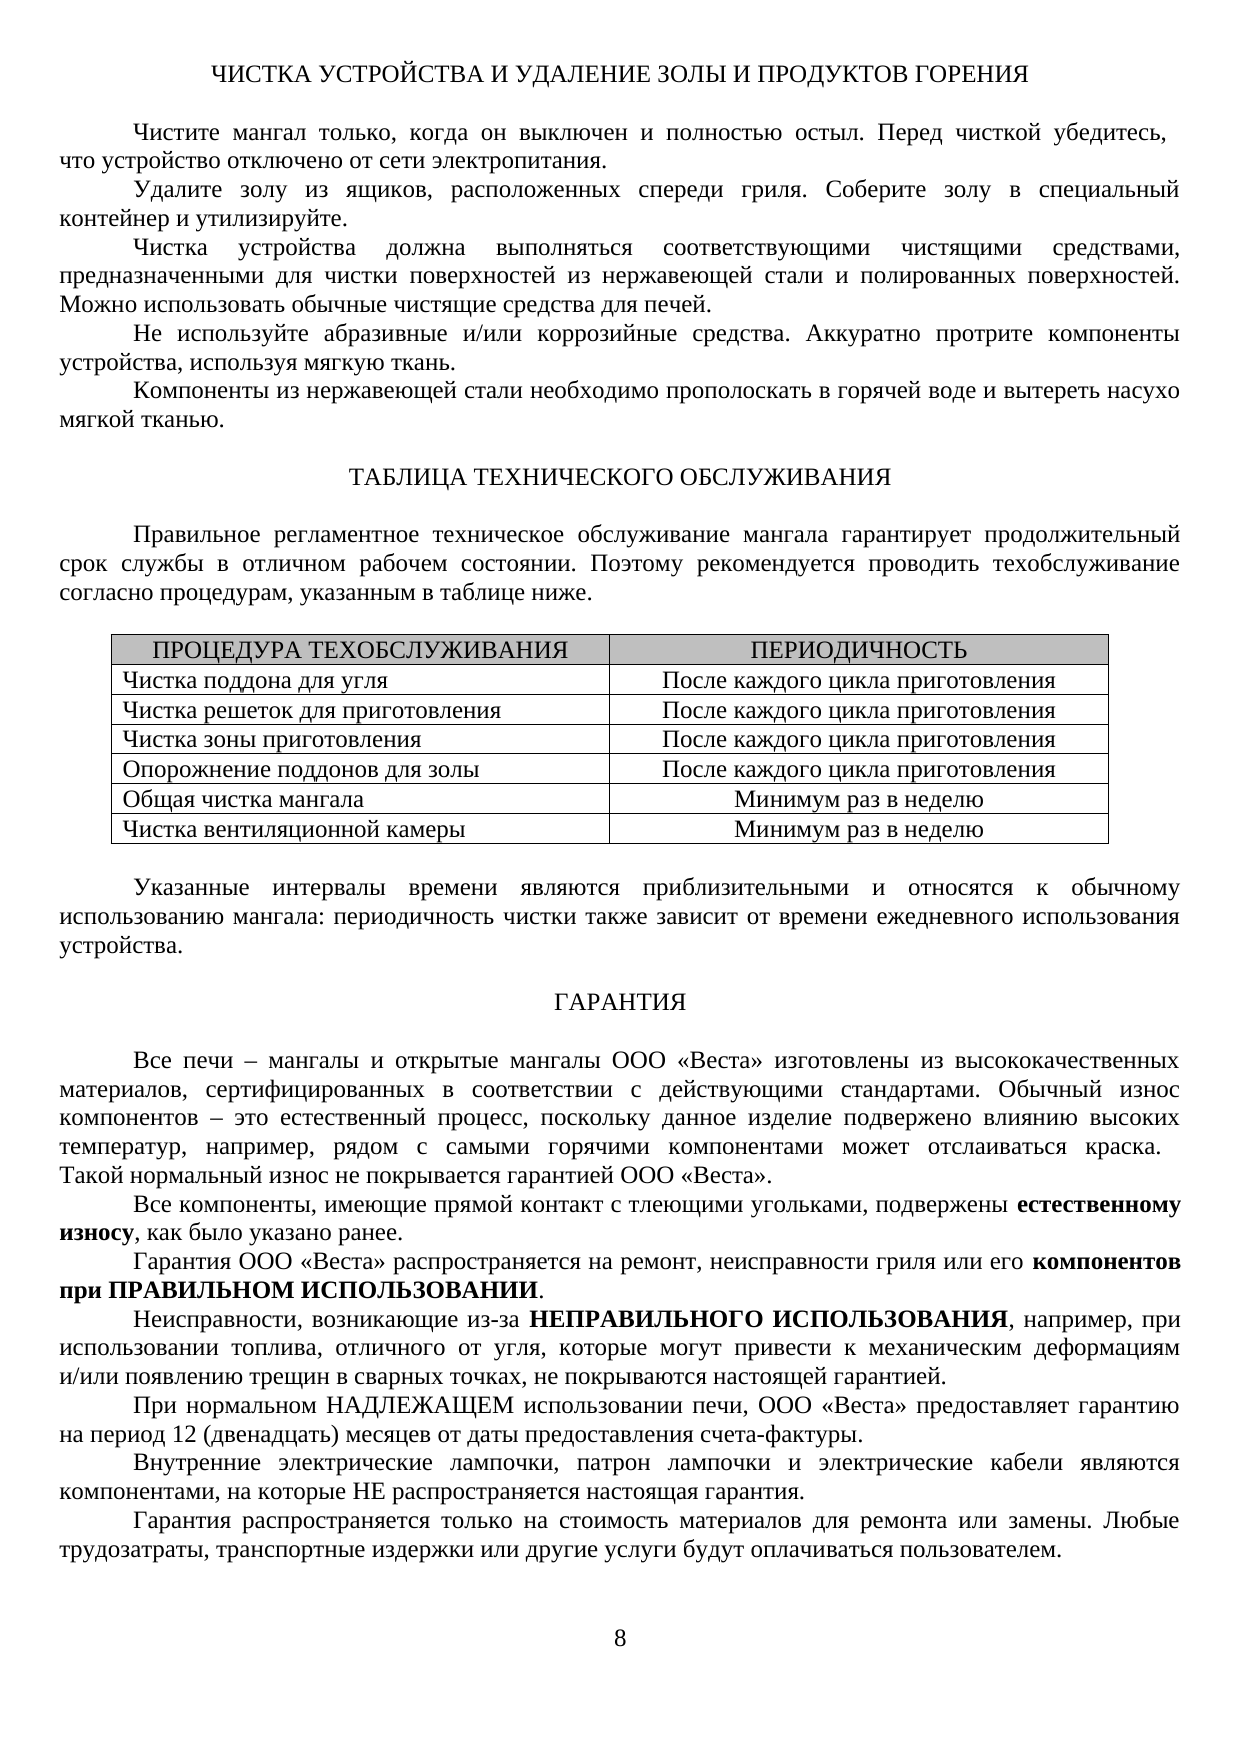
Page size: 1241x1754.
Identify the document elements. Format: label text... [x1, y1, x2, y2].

table_cell После каждого цикла приготовления [610, 695, 1108, 723]
text Неисправности, возникающие из-за НЕПРАВИЛЬНОГО ИСПОЛЬЗОВАНИЯ, например, при использовании топлива, отличного от угля, которые могут привести к механическим деформациям и/или появлению трещин в сварных точках, не покрываются настоящей гарантией. [59, 1304, 1181, 1390]
text ГАРАНТИЯ [59, 987, 1181, 1016]
table_header ПРОЦЕДУРА ТЕХОБСЛУЖИВАНИЯ [112, 635, 609, 664]
table_cell После каждого цикла приготовления [610, 725, 1108, 753]
text ТАБЛИЦА ТЕХНИЧЕСКОГО ОБСЛУЖИВАНИЯ [59, 462, 1181, 490]
table_cell Чистка решеток для приготовления [112, 695, 609, 723]
text Компоненты из нержавеющей стали необходимо прополоскать в горячей воде и вытереть насухо мягкой тканью. [59, 375, 1181, 433]
text Указанные интервалы времени являются приблизительными и относятся к обычному использованию мангала: периодичность чистки также зависит от времени ежедневного использования устройства. [59, 872, 1181, 959]
text ЧИСТКА УСТРОЙСТВА И УДАЛЕНИЕ ЗОЛЫ И ПРОДУКТОВ ГОРЕНИЯ [59, 59, 1181, 88]
table_header ПЕРИОДИЧНОСТЬ [610, 635, 1108, 664]
text Чистите мангал только, когда он выключен и полностью остыл. Перед чисткой убедитесь, что устройство отключено от сети электропитания. [59, 117, 1181, 174]
text Гарантия распространяется только на стоимость материалов для ремонта или замены. Любые трудозатраты, транспортные издержки или другие услуги будут оплачиваться пользователем. [59, 1505, 1181, 1562]
text Гарантия ООО «Веста» распространяется на ремонт, неисправности гриля или его компонентов при ПРАВИЛЬНОМ ИСПОЛЬЗОВАНИИ. [59, 1246, 1181, 1304]
text Внутренние электрические лампочки, патрон лампочки и электрические кабели являются компонентами, на которые НЕ распространяется настоящая гарантия. [59, 1447, 1181, 1505]
table_cell Чистка вентиляционной камеры [112, 814, 609, 843]
text Все компоненты, имеющие прямой контакт с тлеющими угольками, подвержены естественному износу, как было указано ранее. [59, 1189, 1181, 1246]
text Правильное регламентное техническое обслуживание мангала гарантирует продолжительный срок службы в отличном рабочем состоянии. Поэтому рекомендуется проводить техобслуживание согласно процедурам, указанным в таблице ниже. [59, 519, 1181, 605]
table_cell После каждого цикла приготовления [610, 754, 1108, 783]
text Чистка устройства должна выполняться соответствующими чистящими средствами, предназначенными для чистки поверхностей из нержавеющей стали и полированных поверхностей. Можно использовать обычные чистящие средства для печей. [59, 232, 1181, 318]
table_cell Чистка зоны приготовления [112, 725, 609, 753]
table_cell Минимум раз в неделю [610, 784, 1108, 813]
table_cell Минимум раз в неделю [610, 814, 1108, 843]
table_cell После каждого цикла приготовления [610, 665, 1108, 694]
text При нормальном НАДЛЕЖАЩЕМ использовании печи, ООО «Веста» предоставляет гарантию на период 12 (двенадцать) месяцев от даты предоставления счета-фактуры. [59, 1390, 1181, 1447]
text Не используйте абразивные и/или коррозийные средства. Аккуратно протрите компоненты устройства, используя мягкую ткань. [59, 318, 1181, 375]
table_cell Опорожнение поддонов для золы [112, 754, 609, 783]
table_cell Общая чистка мангала [112, 784, 609, 813]
table_cell Чистка поддона для угля [112, 665, 609, 694]
text Все печи – мангалы и открытые мангалы ООО «Веста» изготовлены из высококачественных материалов, сертифицированных в соответствии с действующими стандартами. Обычный износ компонентов – это естественный процесс, поскольку данное изделие подвержено влиянию высоких температур, например, рядом с самыми горячими компонентами может отслаиваться краска. Такой нормальный износ не покрывается гарантией ООО «Веста». [59, 1045, 1181, 1189]
text Удалите золу из ящиков, расположенных спереди гриля. Соберите золу в специальный контейнер и утилизируйте. [59, 174, 1181, 232]
